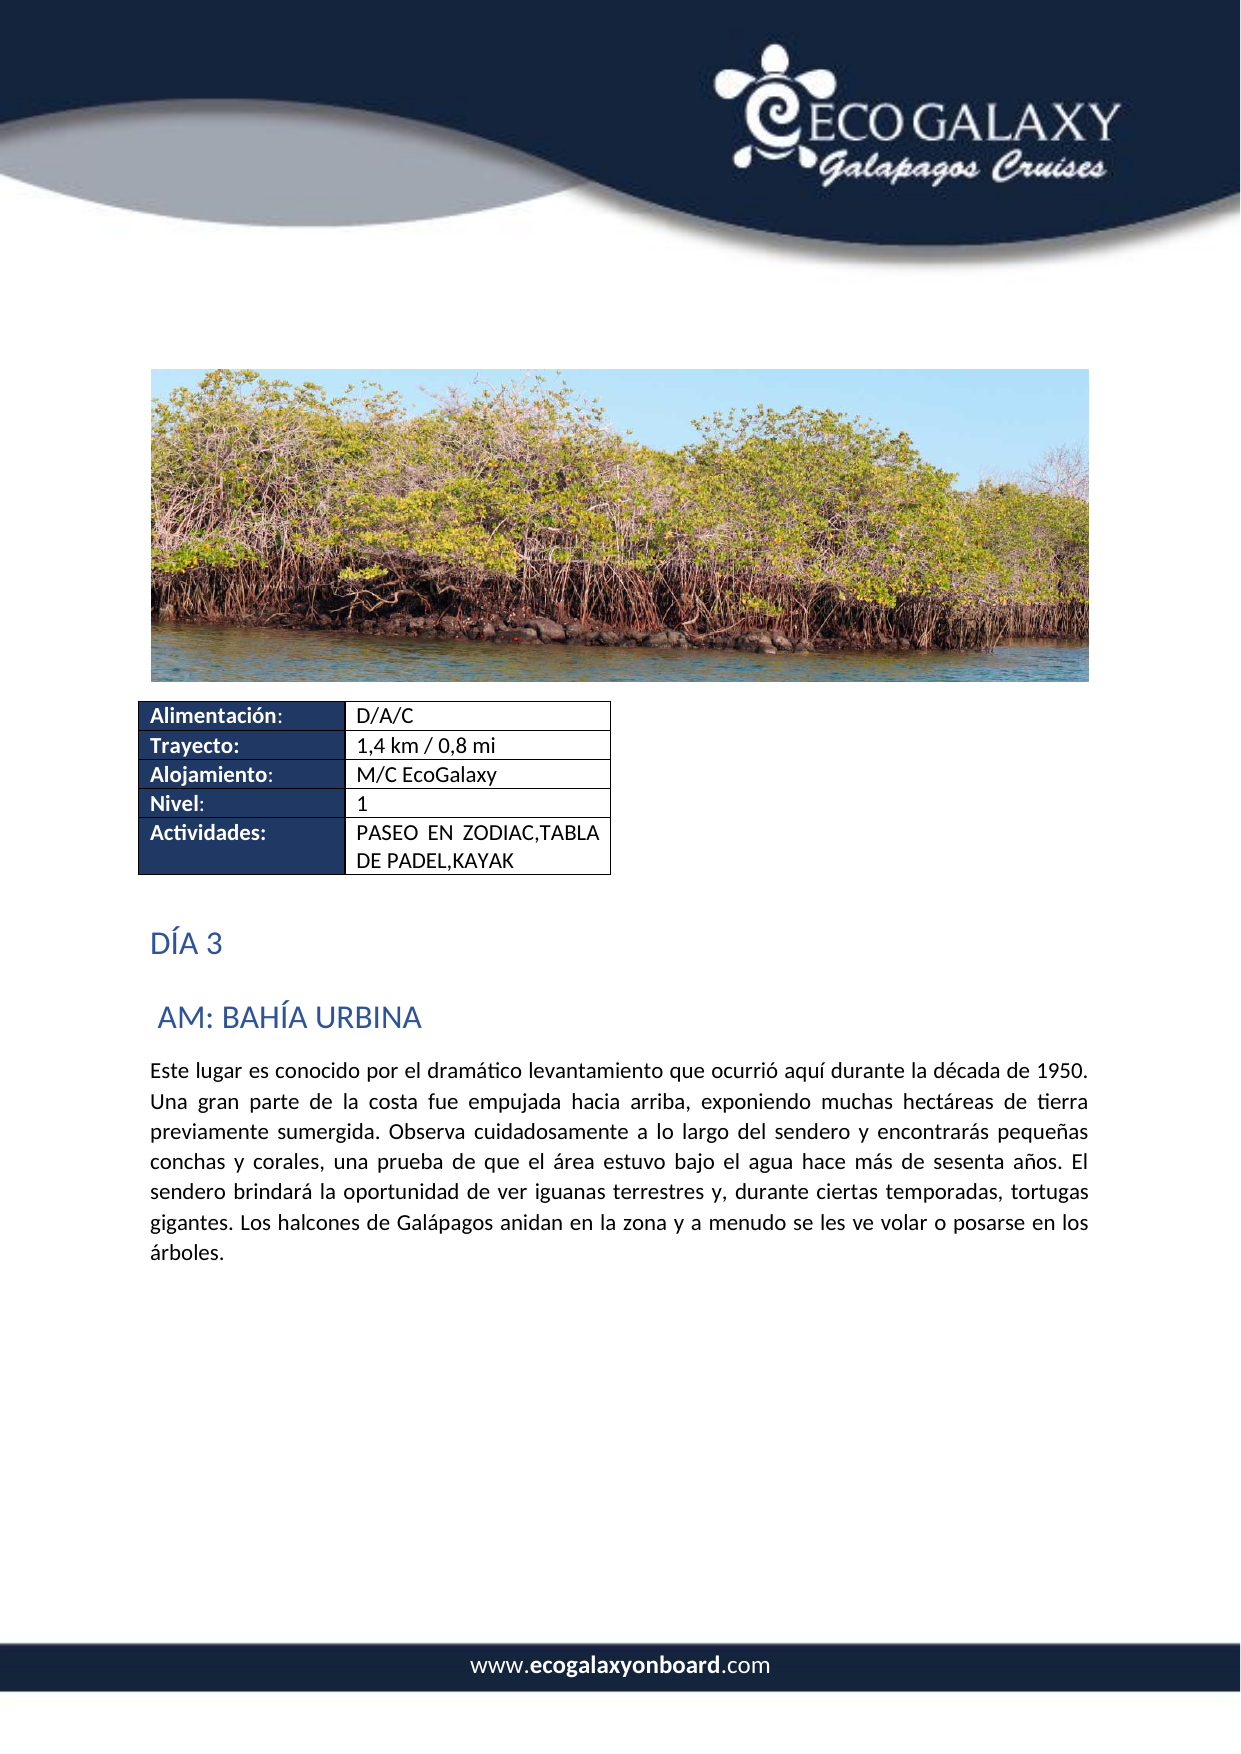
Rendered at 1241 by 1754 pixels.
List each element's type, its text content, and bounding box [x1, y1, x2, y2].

text DÍA 3 [150, 922, 1090, 963]
table_header D/A/C [346, 702, 610, 730]
text AM: BAHÍA URBINA [150, 996, 1090, 1037]
table_cell M/C EcoGalaxy [346, 760, 610, 788]
picture [0, 0, 1241, 302]
table_cell PASEO EN ZODIAC,TABLA DE PADEL,KAYAK [346, 818, 610, 874]
table_header Alimentación: [139, 702, 344, 730]
table_cell Actividades: [139, 818, 344, 874]
table_cell Trayecto: [139, 731, 344, 759]
table_cell Nivel: [139, 789, 344, 817]
picture [151, 369, 1089, 682]
table_cell Alojamiento: [139, 760, 344, 788]
table_cell 1 [346, 789, 610, 817]
text Este lugar es conocido por el dramático levantamiento que ocurrió aquí durante la década de 1950. Una gran parte de la costa fue empujada hacia arriba, exponiendo muchas hectáreas de tierra previamente sumergida. Observa cuidadosamente a lo largo del sendero y encontrarás pequeñas conchas y corales, una prueba de que el área estuvo bajo el agua hace más de sesenta años. El sendero brindará la oportunidad de ver iguanas terrestres y, durante ciertas temporadas, tortugas gigantes. Los halcones de Galápagos anidan en la zona y a menudo se les ve volar o posarse en los árboles. [150, 1057, 1090, 1266]
table_cell 1,4 km / 0,8 mi [346, 731, 610, 759]
picture [0, 1604, 1241, 1732]
